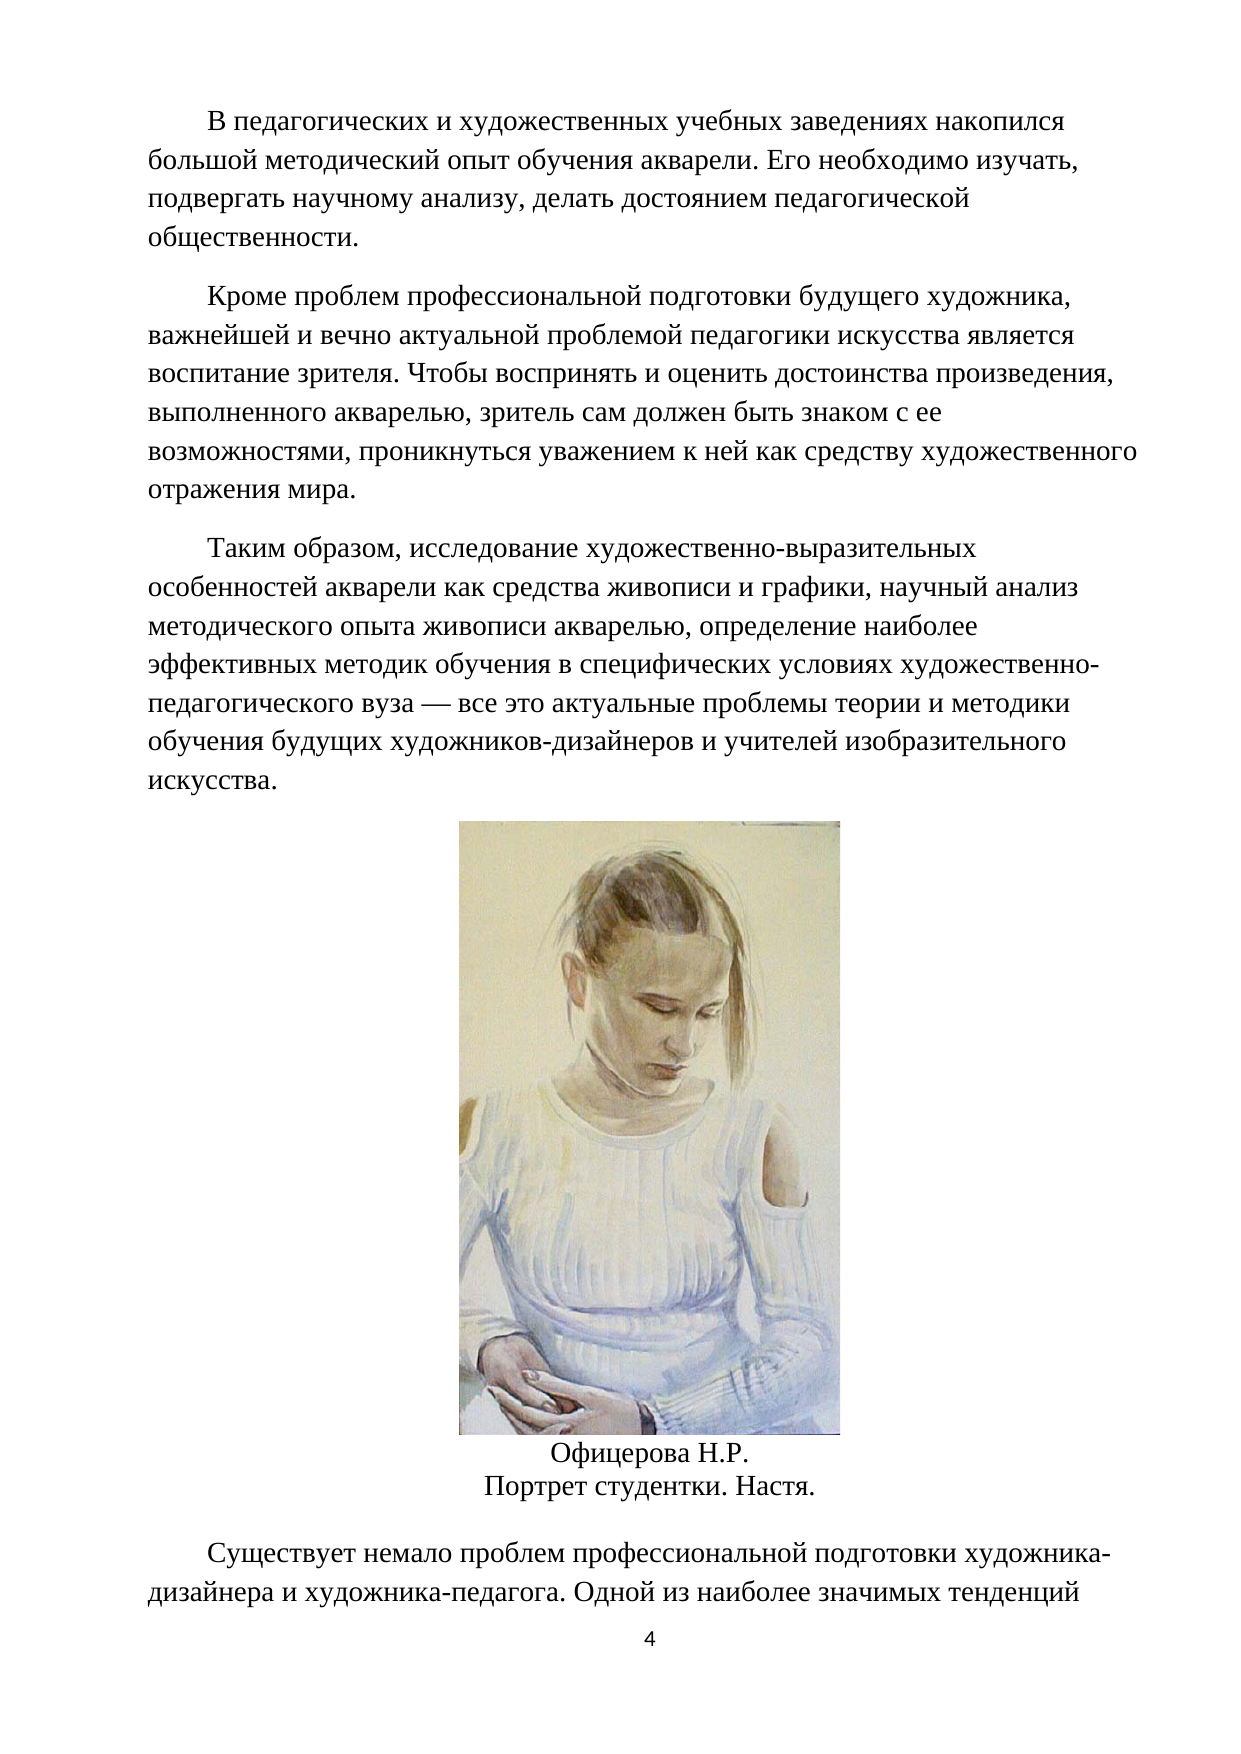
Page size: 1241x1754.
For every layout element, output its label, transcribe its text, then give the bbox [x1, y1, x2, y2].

text В педагогических и художественных учебных заведениях накопился большой методический опыт обучения акварели. Его необходимо изучать, подвергать научному анализу, делать достоянием педагогической общественности. [148, 103, 1152, 253]
text Таким образом, исследование художественно-выразительных особенностей акварели как средства живописи и графики, научный анализ методического опыта живописи акварелью, определение наиболее эффективных методик обучения в специфических условиях художественно-педагогического вуза — все это актуальные проблемы теории и методики обучения будущих художников-дизайнеров и учителей изобразительного искусства. [148, 531, 1152, 795]
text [148, 1535, 1152, 1607]
picture [459, 821, 841, 1435]
text Портрет студентки. Настя. [148, 1468, 1152, 1502]
text Офицерова Н.Р. [148, 1435, 1152, 1468]
text Кроме проблем профессиональной подготовки будущего художника, важнейшей и вечно актуальной проблемой педагогики искусства является воспитание зрителя. Чтобы воспринять и оценить достоинства произведения, выполненного акварелью, зритель сам должен быть знаком с ее возможностями, проникнуться уважением к ней как средству художественного отражения мира. [148, 278, 1152, 505]
